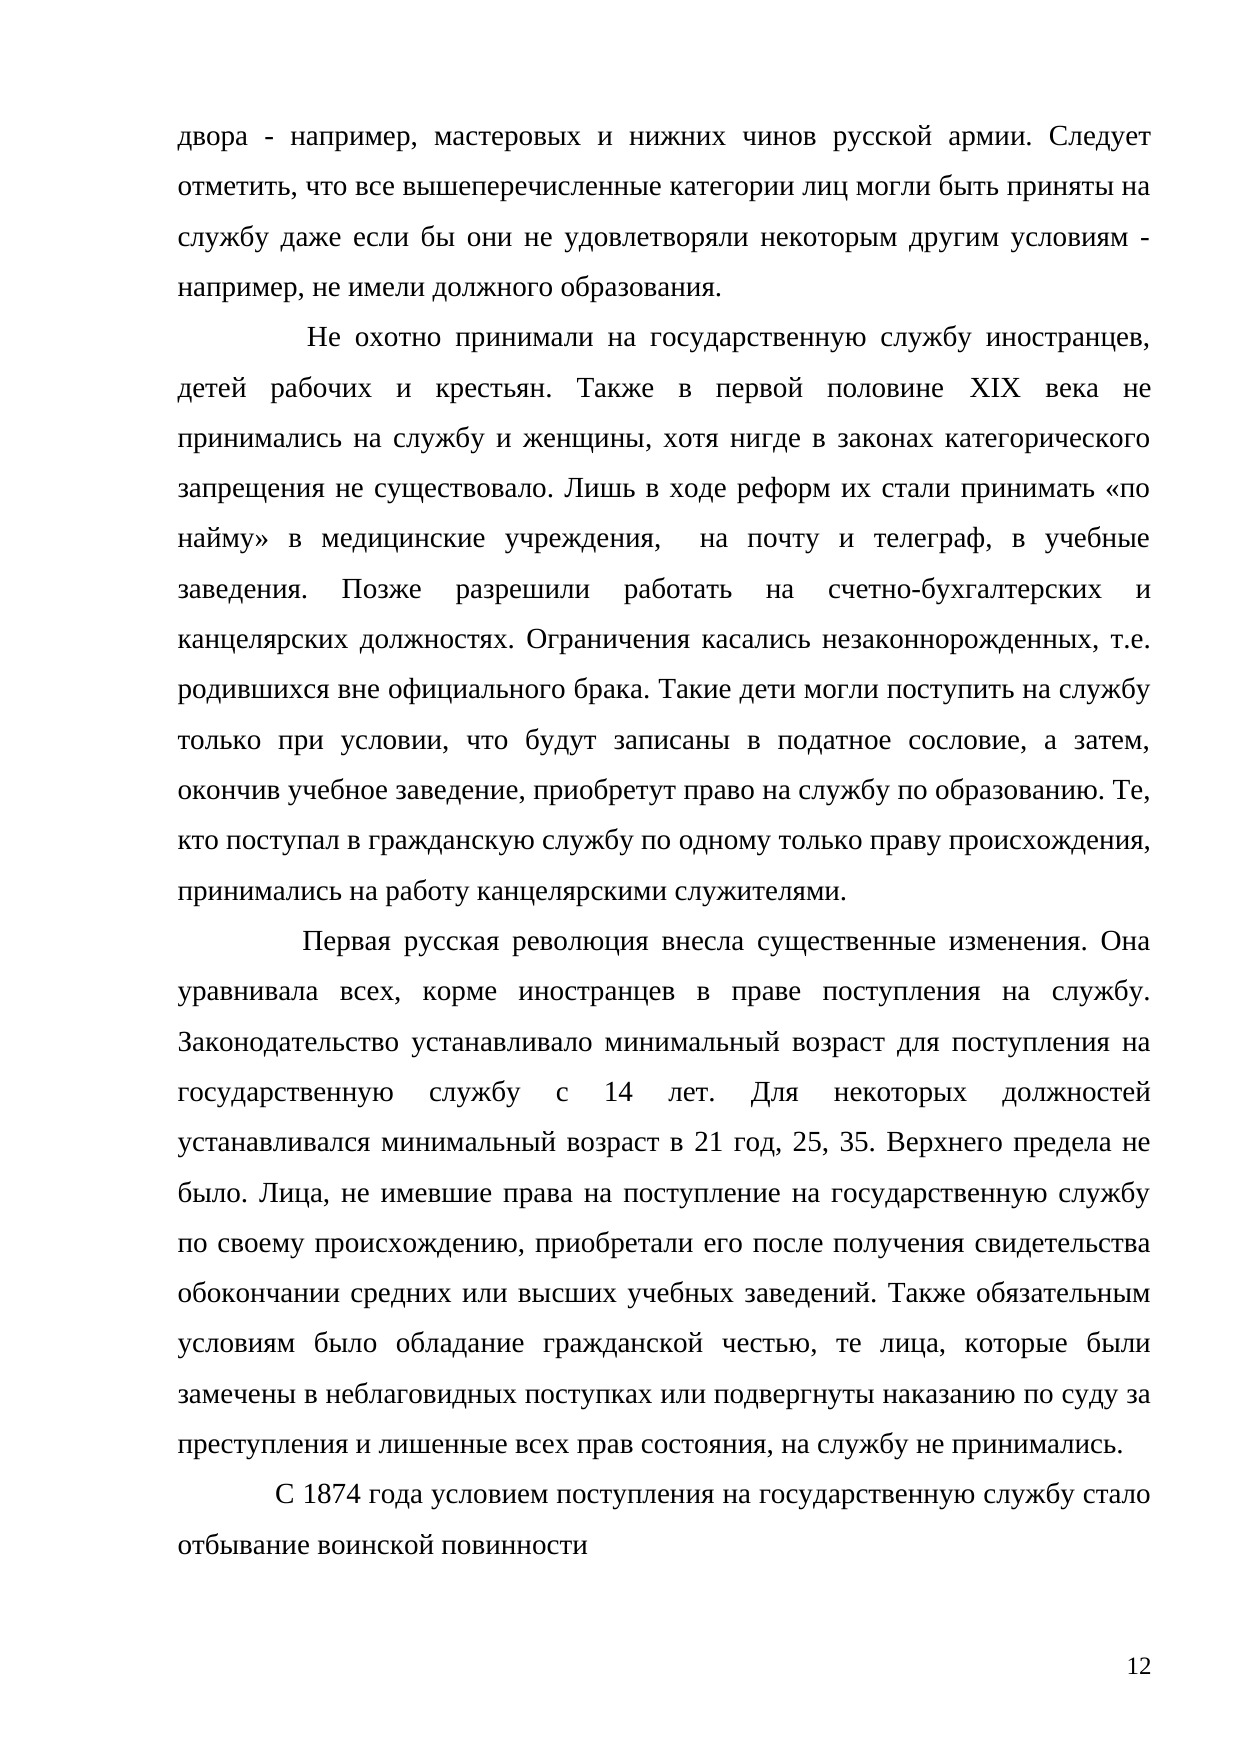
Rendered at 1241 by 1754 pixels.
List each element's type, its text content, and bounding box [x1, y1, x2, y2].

text Первая русская революция внесла существенные изменения. Она уравнивала всех, корме иностранцев в праве поступления на службу. Законодательство устанавливало минимальный возраст для поступления на государственную службу с 14 лет. Для некоторых должностей устанавливался минимальный возраст в 21 год, 25, 35. Верхнего предела не было. Лица, не имевшие права на поступление на государственную службу по своему происхождению, приобретали его после получения свидетельства обокончании средних или высших учебных заведений. Также обязательным условиям было обладание гражданской честью, те лица, которые были замечены в неблаговидных поступках или подвергнуты наказанию по суду за преступления и лишенные всех прав состояния, на службу не принимались. [177, 923, 1152, 1460]
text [177, 118, 1152, 303]
text С 1874 года условием поступления на государственную службу стало отбывание воинской повинности [177, 1477, 1152, 1560]
text Не охотно принимали на государственную службу иностранцев, детей рабочих и крестьян. Также в первой половине XIX века не принимались на службу и женщины, хотя нигде в законах категорического запрещения не существовало. Лишь в ходе реформ их стали принимать «по найму» в медицинские учреждения, на почту и телеграф, в учебные заведения. Позже разрешили работать на счетно-бухгалтерских и канцелярских должностях. Ограничения касались незаконнорожденных, т.е. родившихся вне официального брака. Такие дети могли поступить на службу только при условии, что будут записаны в податное сословие, а затем, окончив учебное заведение, приобретут право на службу по образованию. Те, кто поступал в гражданскую службу по одному только праву происхождения, принимались на работу канцелярскими служителями. [177, 319, 1152, 906]
